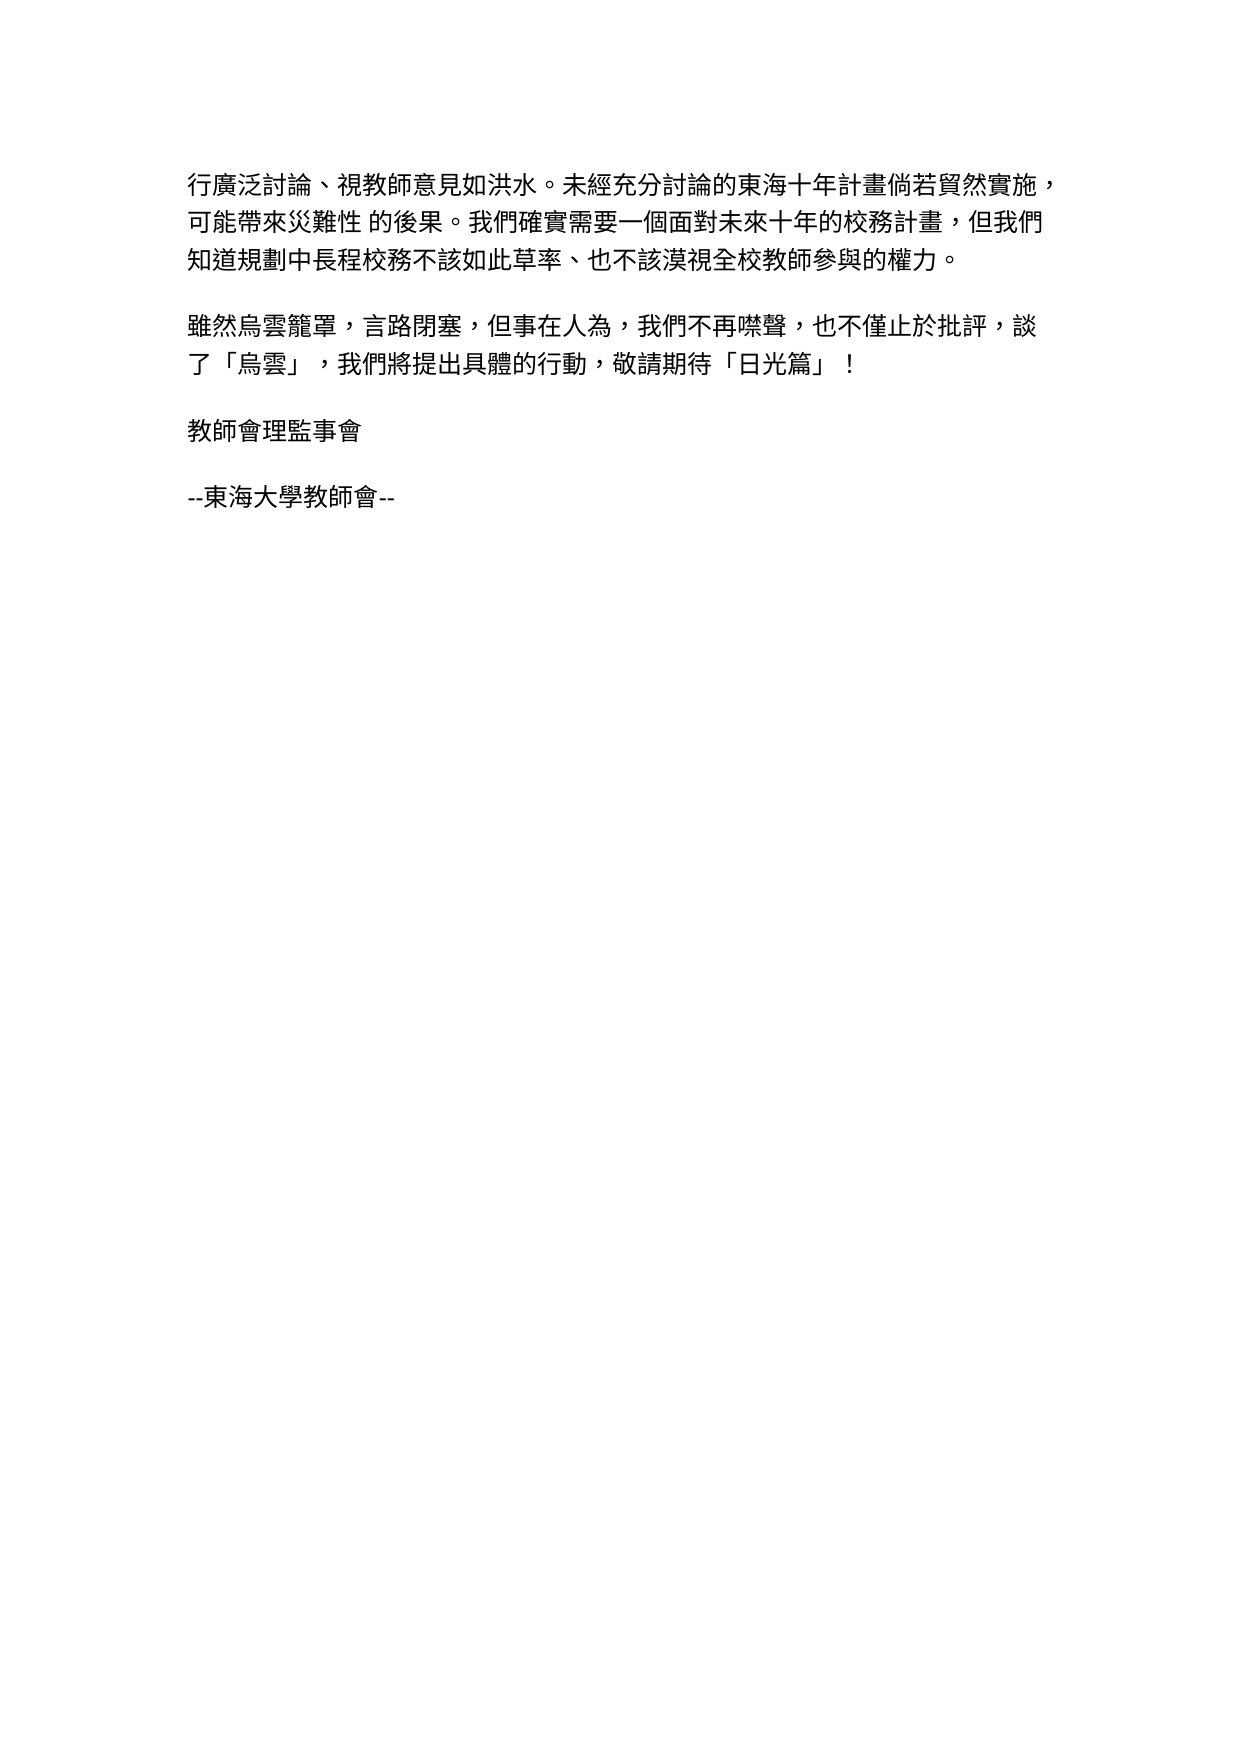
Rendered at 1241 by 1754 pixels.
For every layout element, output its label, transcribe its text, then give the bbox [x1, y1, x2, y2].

text 教師會理監事會 [187, 410, 1053, 448]
text --東海大學教師會-- [187, 477, 1053, 514]
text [187, 164, 1053, 277]
text 雖然烏雲籠罩，言路閉塞，但事在人為，我們不再噤聲，也不僅止於批評，談了「烏雲」，我們將提出具體的行動，敬請期待「日光篇」！ [187, 306, 1053, 381]
